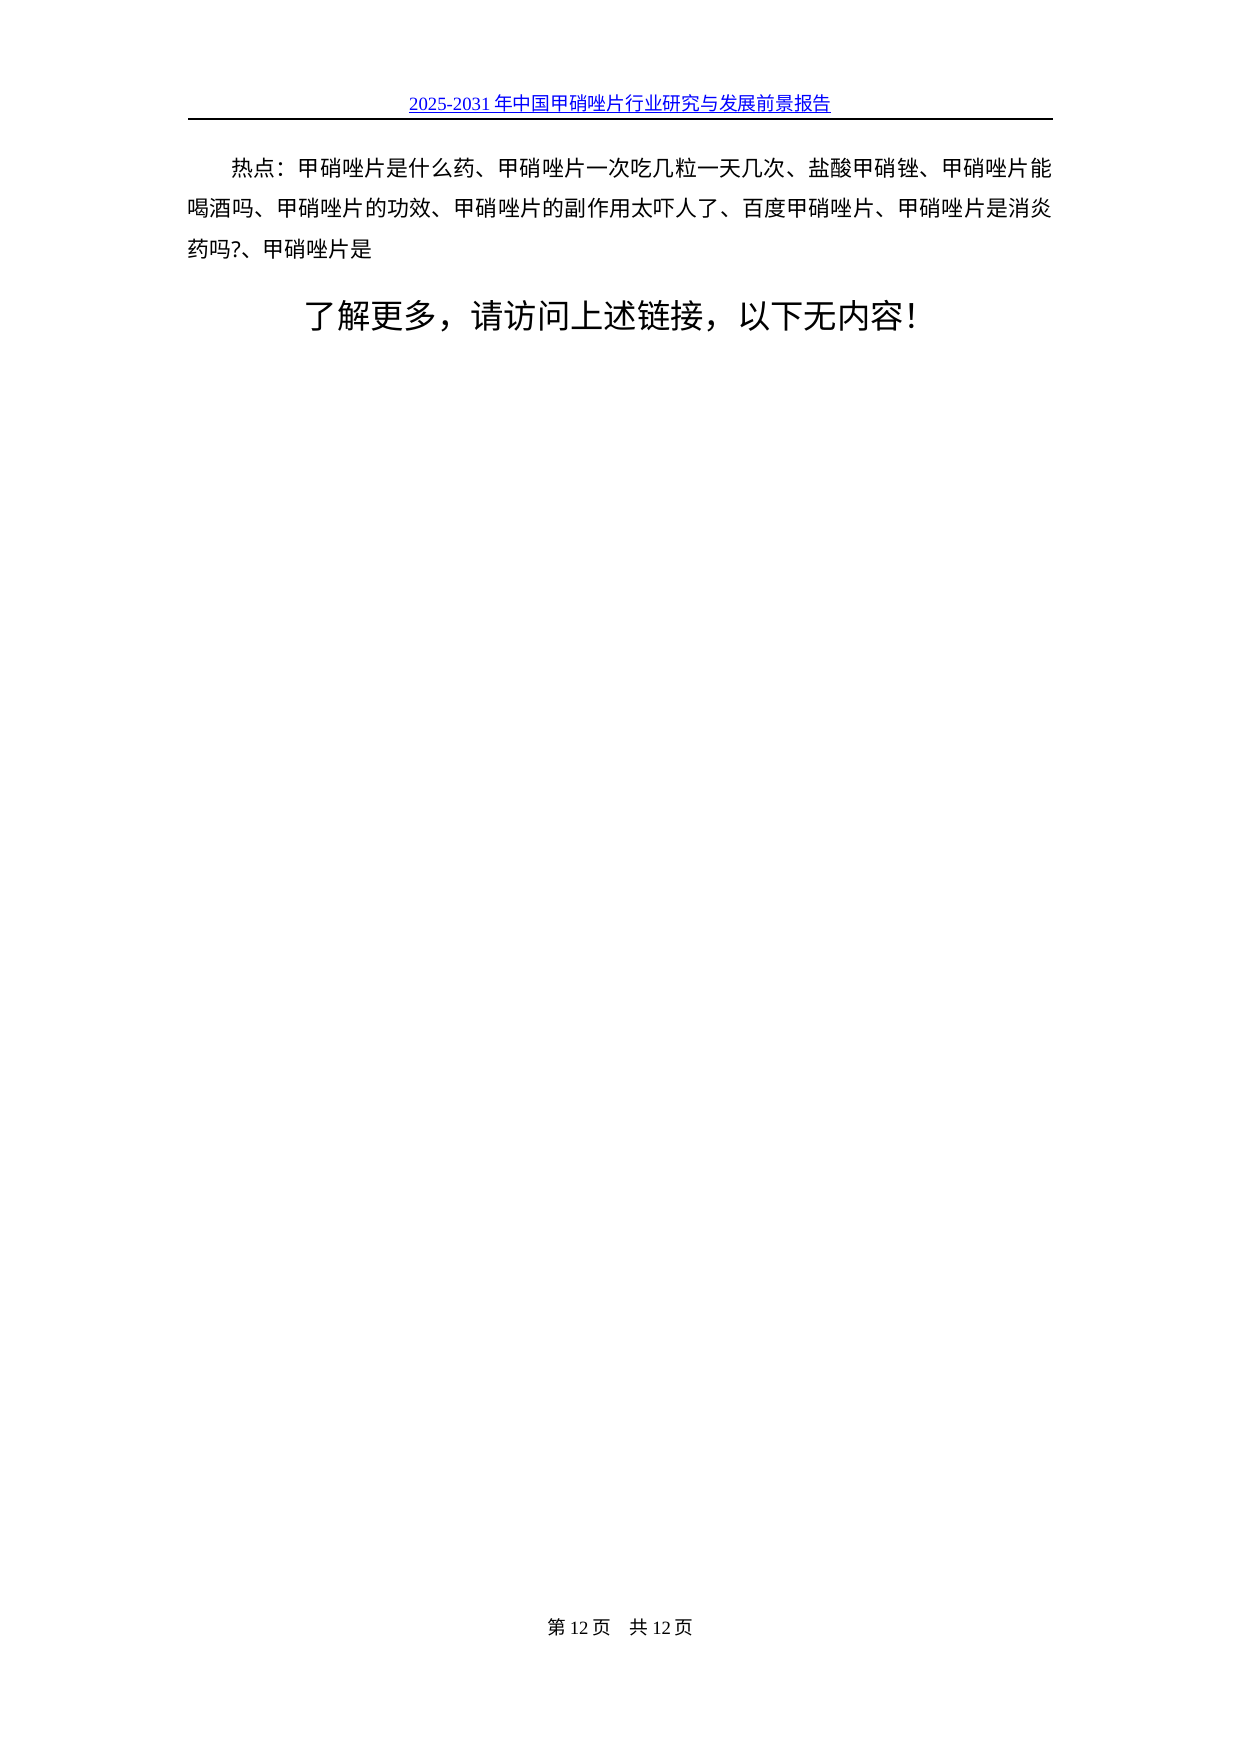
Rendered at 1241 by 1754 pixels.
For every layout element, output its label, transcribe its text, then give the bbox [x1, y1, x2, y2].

title 了解更多，请访问上述链接，以下无内容！ [187, 282, 1053, 347]
text 热点：甲硝唑片是什么药、甲硝唑片一次吃几粒一天几次、盐酸甲硝锉、甲硝唑片能喝酒吗、甲硝唑片的功效、甲硝唑片的副作用太吓人了、百度甲硝唑片、甲硝唑片是消炎药吗?、甲硝唑片是 [187, 150, 1053, 264]
